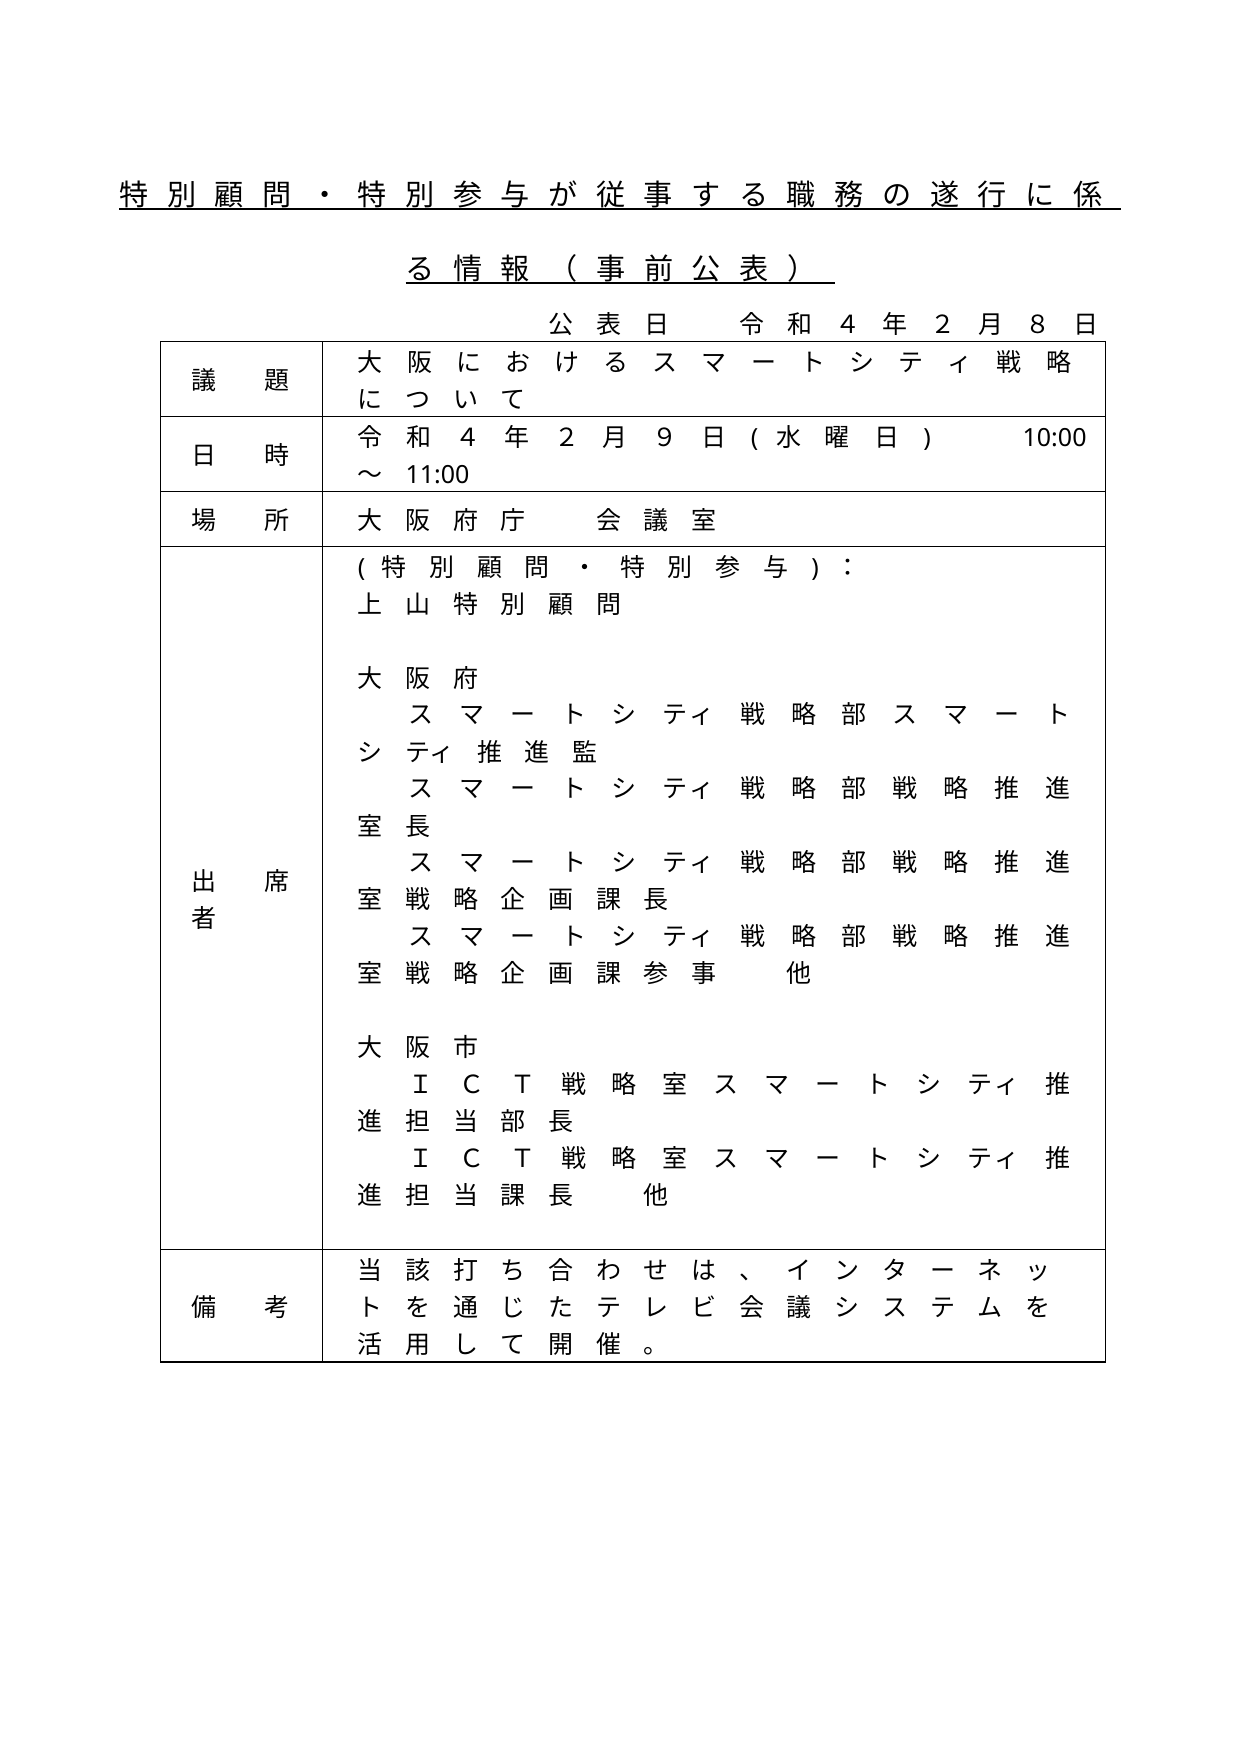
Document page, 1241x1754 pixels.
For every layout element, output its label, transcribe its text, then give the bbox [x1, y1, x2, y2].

table_cell 令和４年２月９日(水曜日) 10:00～11:00 [323, 417, 1105, 491]
table_cell 備考 [161, 1250, 322, 1361]
text 特別顧問・特別参与が従事する職務の遂行に係る情報（事前公表） [119, 210, 1121, 304]
table_cell 出席者 [161, 547, 322, 1249]
table_cell 大阪府庁 会議室 [323, 492, 1105, 546]
table_cell 当該打ち合わせは、インターネットを通じたテレビ会議システムを活用して開催。 [323, 1250, 1105, 1361]
text 公表日 令和４年２月８日 [119, 304, 1121, 341]
table_cell 場所 [161, 492, 322, 546]
table_cell 日時 [161, 417, 322, 491]
table_header 大阪におけるスマートシティ戦略について [323, 342, 1105, 416]
table_cell (特別顧問・特別参与)： 上山特別顧問 大阪府 スマートシティ戦略部スマートシティ推進監 スマートシティ戦略部戦略推進室長 スマートシティ戦略部戦略推進室戦略企画課長 スマートシティ戦略部戦略推進室戦略企画課参事 他 大阪市 ＩＣＴ戦略室スマートシティ推進担当部長 ＩＣＴ戦略室スマートシティ推進担当課長 他 [323, 547, 1105, 1249]
table_header 議題 [161, 342, 322, 416]
text 特別顧問・特別参与が従事する職務の遂行に係る情報（事前公表） [119, 156, 1121, 208]
